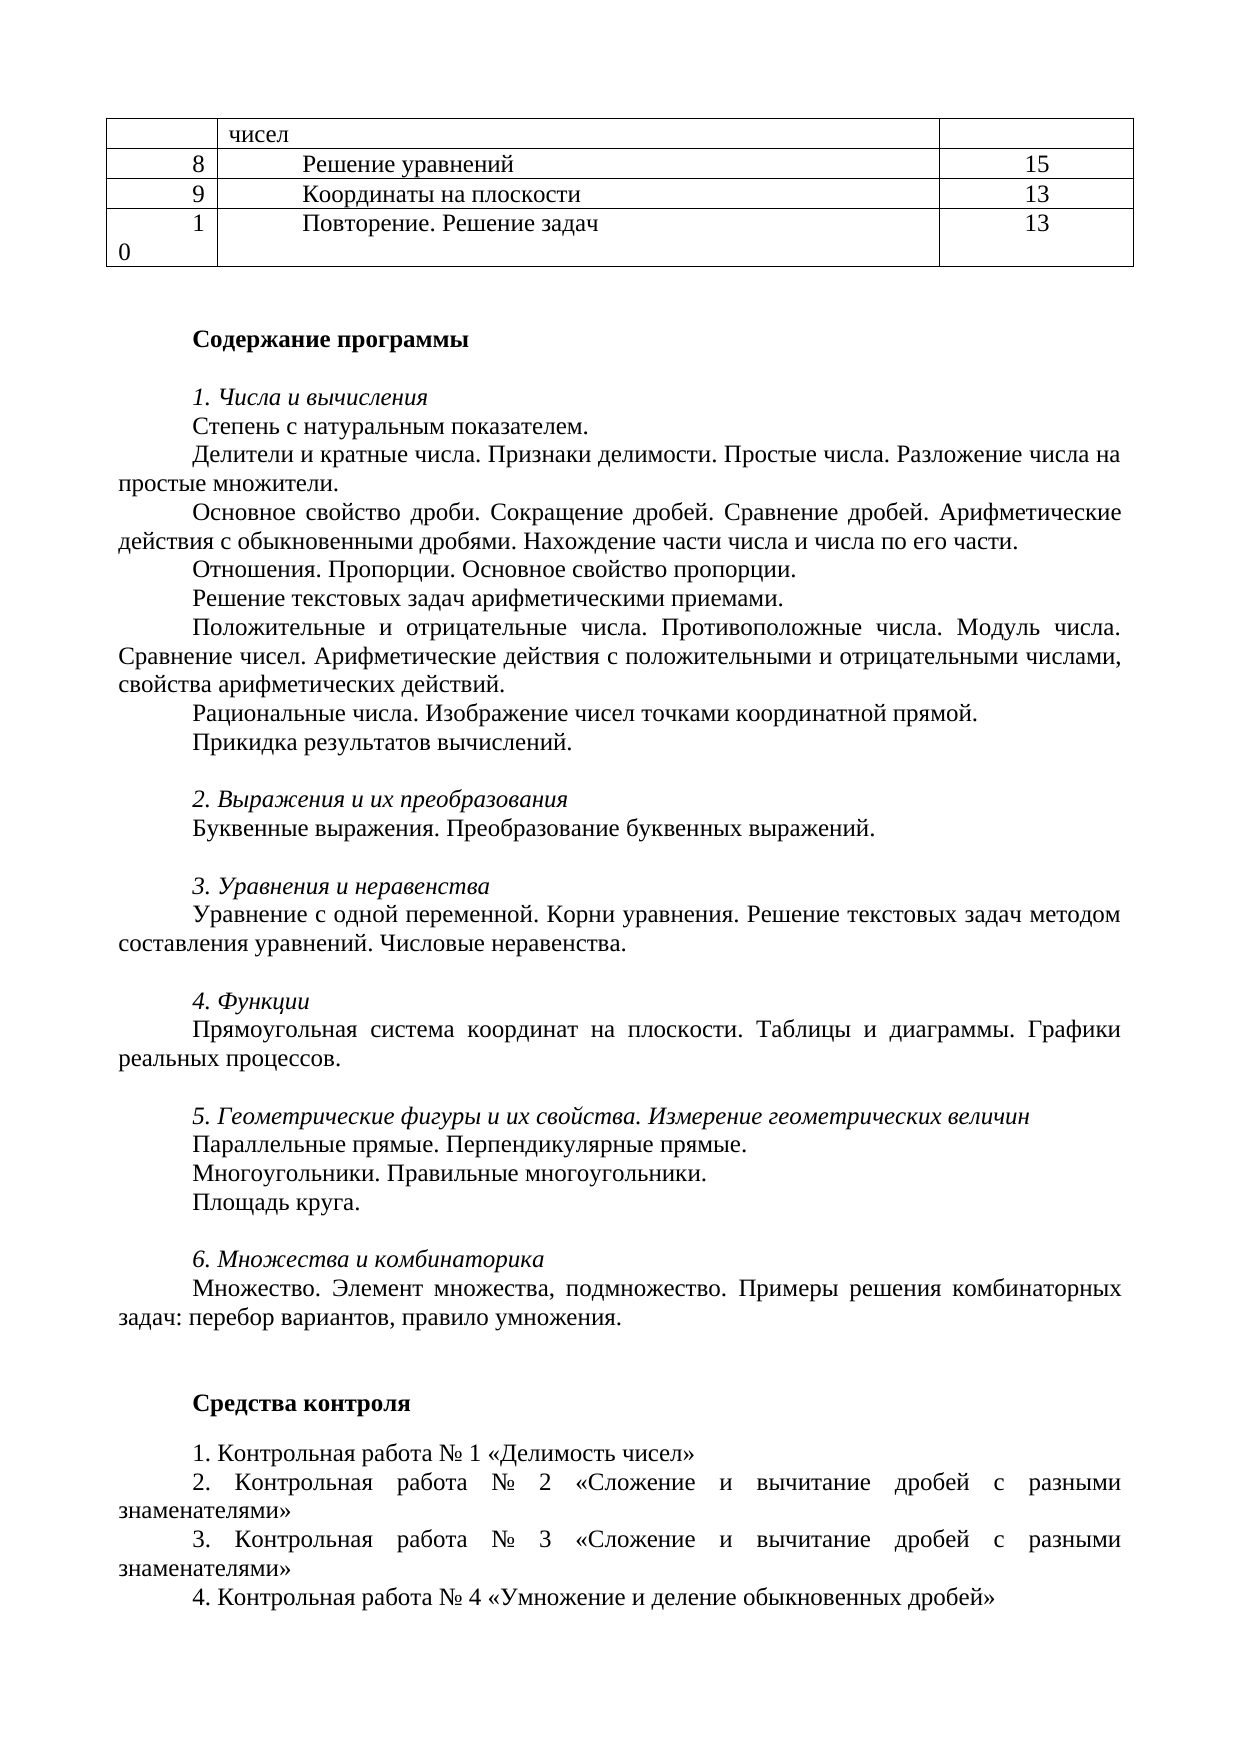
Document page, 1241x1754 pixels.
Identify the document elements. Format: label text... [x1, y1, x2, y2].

table_cell 8 [107, 149, 217, 178]
text 4. Контрольная работа № 4 «Умножение и деление обыкновенных дробей» [118, 1582, 1122, 1610]
list Средства контроля [118, 1388, 1122, 1417]
text Рациональные числа. Изображение чисел точками координатной прямой. [118, 698, 1122, 727]
text Параллельные прямые. Перпендикулярные прямые. [118, 1129, 1122, 1158]
table_cell 7 [107, 119, 217, 148]
text Прикидка результатов вычислений. [118, 727, 1122, 756]
text Прямоугольная система координат на плоскости. Таблицы и диаграммы. Графики реальных процессов. [118, 1014, 1122, 1072]
table_cell Решение уравнений [218, 149, 939, 178]
text 6. Множества и комбинаторика [118, 1244, 1122, 1273]
text 2. Выражения и их преобразования [118, 784, 1122, 813]
text Положительные и отрицательные числа. Противоположные числа. Модуль числа. Сравнение чисел. Арифметические действия с положительными и отрицательными числами, свойства арифметических действий. [118, 612, 1122, 698]
text 3. Уравнения и неравенства [118, 871, 1122, 899]
text 5. Геометрические фигуры и их свойства. Измерение геометрических величин [118, 1101, 1122, 1129]
table_cell 15 [940, 149, 1133, 178]
text Основное свойство дроби. Сокращение дробей. Сравнение дробей. Арифметические действия с обыкновенными дробями. Нахождение части числа и числа по его части. [118, 497, 1122, 554]
text 4. Функции [118, 986, 1122, 1014]
text 1. Числа и вычисления [118, 382, 1122, 411]
table_cell 12 [940, 119, 1133, 148]
text 2. Контрольная работа № 2 «Сложение и вычитание дробей с разными знаменателями» [118, 1467, 1122, 1524]
table_cell 13 [940, 179, 1133, 207]
table_cell 13 [940, 209, 1133, 266]
text Отношения. Пропорции. Основное свойство пропорции. [118, 554, 1122, 583]
text Площадь круга. [118, 1187, 1122, 1216]
text Множество. Элемент множества, подмножество. Примеры решения комбинаторных задач: перебор вариантов, правило умножения. [118, 1273, 1122, 1331]
text Решение текстовых задач арифметическими приемами. [118, 583, 1122, 612]
table_cell Координаты на плоскости [218, 179, 939, 207]
text Буквенные выражения. Преобразование буквенных выражений. [118, 813, 1122, 842]
table_cell Повторение. Решение задач [218, 209, 939, 266]
table_cell 10 [107, 209, 217, 266]
text 3. Контрольная работа № 3 «Сложение и вычитание дробей с разными знаменателями» [118, 1524, 1122, 1582]
text 1. Контрольная работа № 1 «Делимость чисел» [118, 1438, 1122, 1467]
table_cell 9 [107, 179, 217, 207]
text Уравнение с одной переменной. Корни уравнения. Решение текстовых задач методом составления уравнений. Числовые неравенства. [118, 899, 1122, 957]
text Степень с натуральным показателем. [118, 411, 1122, 439]
text Содержание программы [118, 324, 1122, 353]
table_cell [218, 119, 939, 148]
text Многоугольники. Правильные многоугольники. [118, 1158, 1122, 1187]
text Делители и кратные числа. Признаки делимости. Простые числа. Разложение числа на простые множители. [118, 439, 1122, 497]
